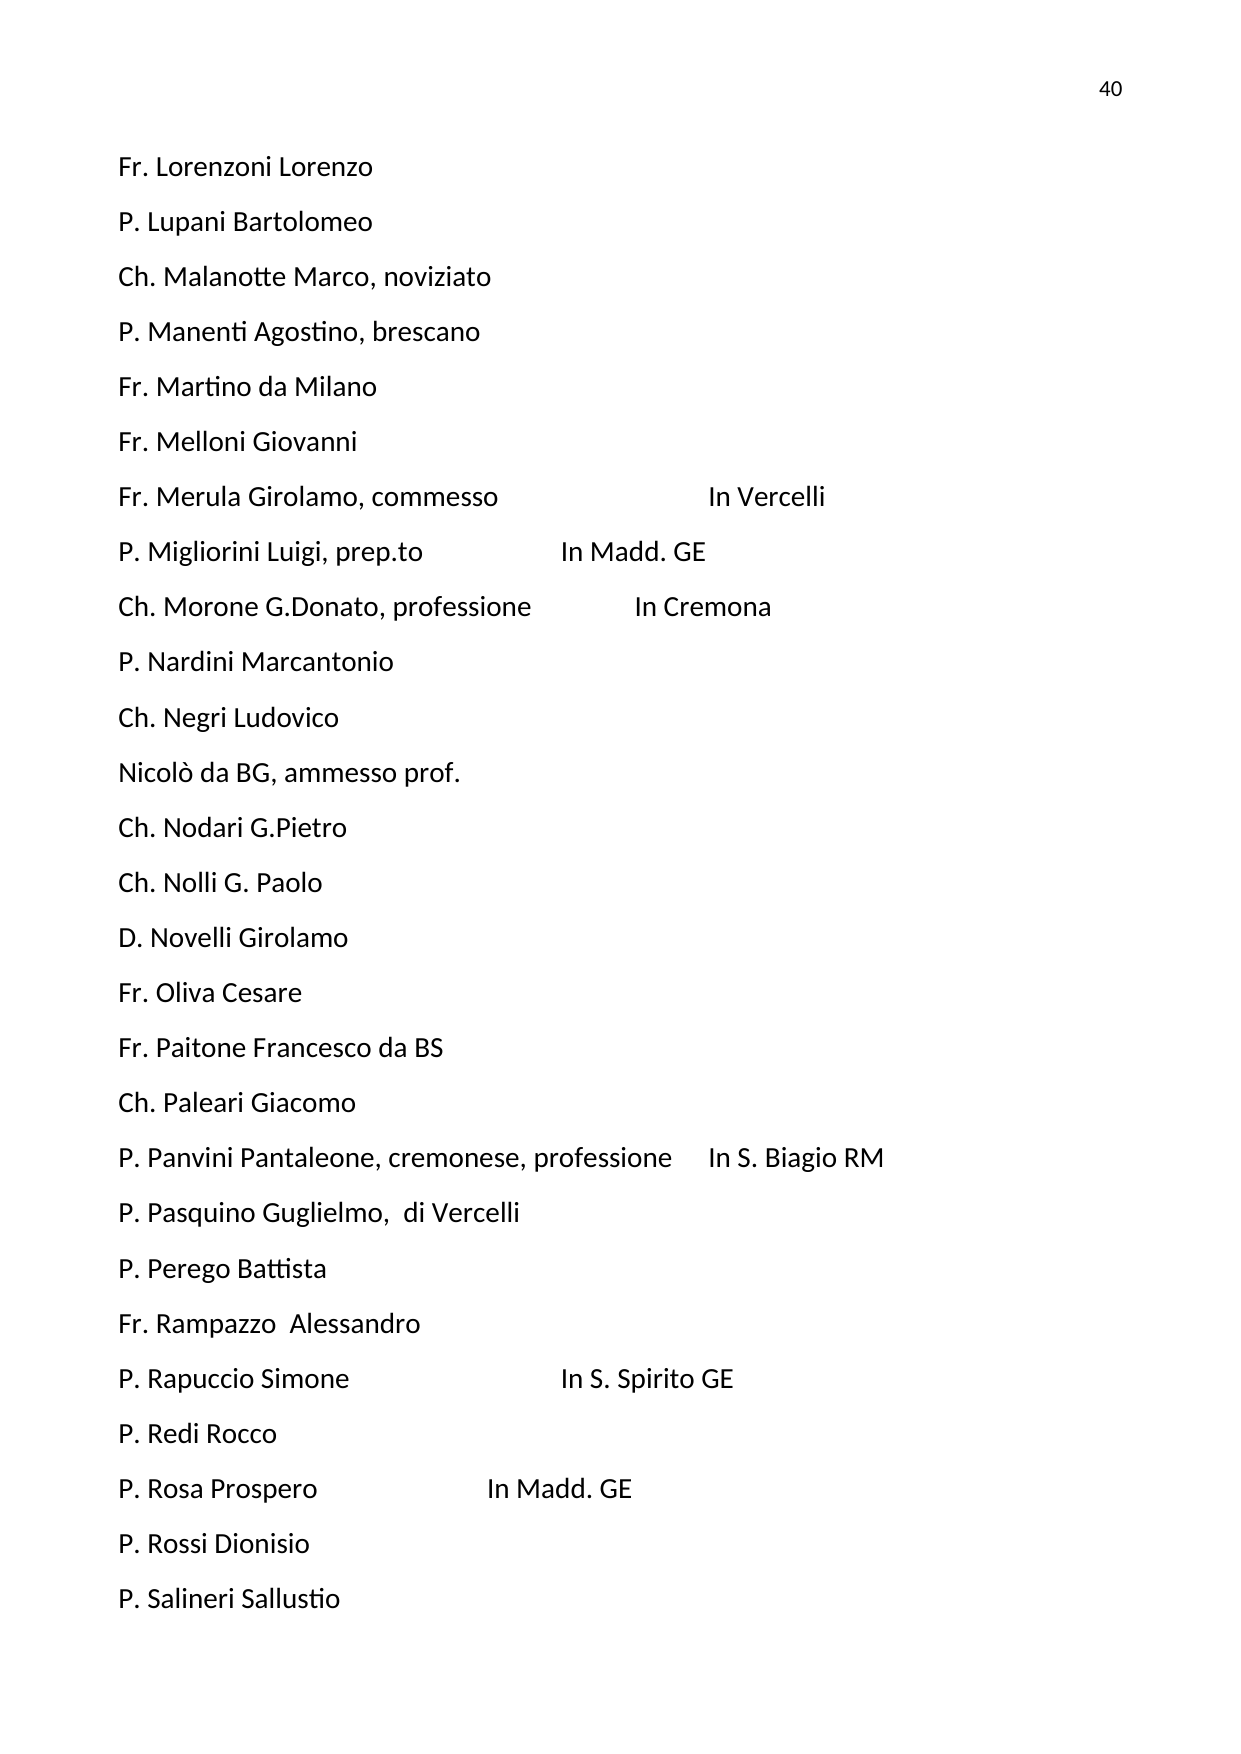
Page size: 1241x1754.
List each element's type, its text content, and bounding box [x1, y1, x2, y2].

text Ch. Malanotte Marco, noviziato [118, 258, 1122, 293]
text P. Rapuccio Simone In S. Spirito GE [118, 1360, 1122, 1396]
text Ch. Paleari Giacomo [118, 1084, 1122, 1120]
text P. Perego Battista [118, 1250, 1122, 1285]
text Ch. Nolli G. Paolo [118, 864, 1122, 899]
text Fr. Rampazzo Alessandro [118, 1305, 1122, 1340]
text Ch. Morone G.Donato, professione In Cremona [118, 588, 1122, 624]
text P. Salineri Sallustio [118, 1580, 1122, 1616]
text Fr. Melloni Giovanni [118, 423, 1122, 459]
text D. Novelli Girolamo [118, 919, 1122, 955]
text P. Rossi Dionisio [118, 1525, 1122, 1561]
text P. Panvini Pantaleone, cremonese, professione In S. Biagio RM [118, 1139, 1122, 1175]
text P. Rosa Prospero In Madd. GE [118, 1470, 1122, 1506]
text P. Redi Rocco [118, 1415, 1122, 1451]
text Ch. Nodari G.Pietro [118, 809, 1122, 844]
text Fr. Lorenzoni Lorenzo [118, 148, 1122, 183]
text Fr. Paitone Francesco da BS [118, 1029, 1122, 1065]
text Fr. Oliva Cesare [118, 974, 1122, 1010]
text P. Lupani Bartolomeo [118, 203, 1122, 238]
text Nicolò da BG, ammesso prof. [118, 754, 1122, 789]
text Ch. Negri Ludovico [118, 699, 1122, 734]
text Fr. Martino da Milano [118, 368, 1122, 404]
text P. Migliorini Luigi, prep.to In Madd. GE [118, 533, 1122, 569]
text P. Pasquino Guglielmo, di Vercelli [118, 1194, 1122, 1230]
text P. Manenti Agostino, brescano [118, 313, 1122, 348]
text Fr. Merula Girolamo, commesso In Vercelli [118, 478, 1122, 514]
text P. Nardini Marcantonio [118, 643, 1122, 679]
